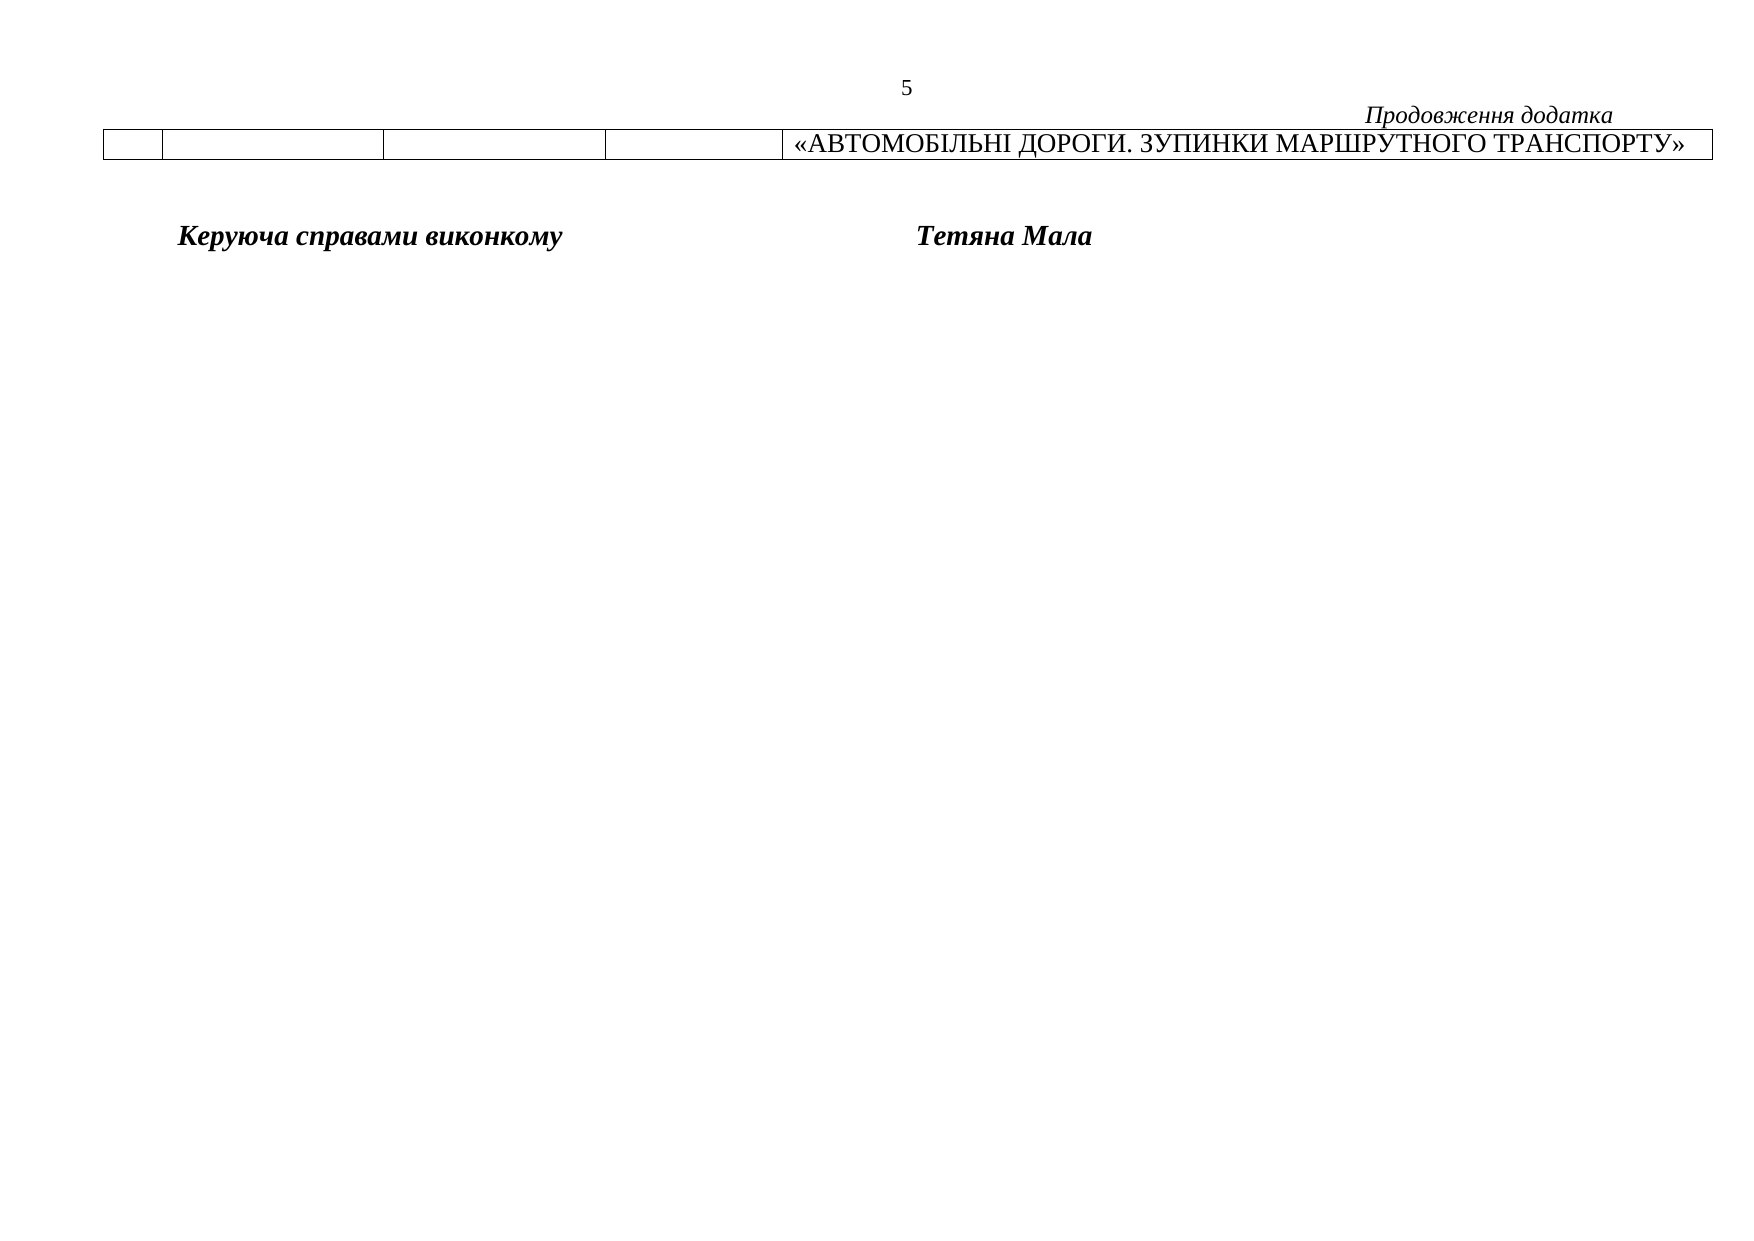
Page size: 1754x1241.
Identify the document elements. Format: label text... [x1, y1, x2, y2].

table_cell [163, 130, 383, 159]
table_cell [783, 130, 1712, 159]
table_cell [606, 130, 782, 159]
text Керуюча справами виконкому Тетяна Мала [177, 221, 1636, 251]
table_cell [384, 130, 605, 159]
table_cell 13 [104, 130, 162, 159]
